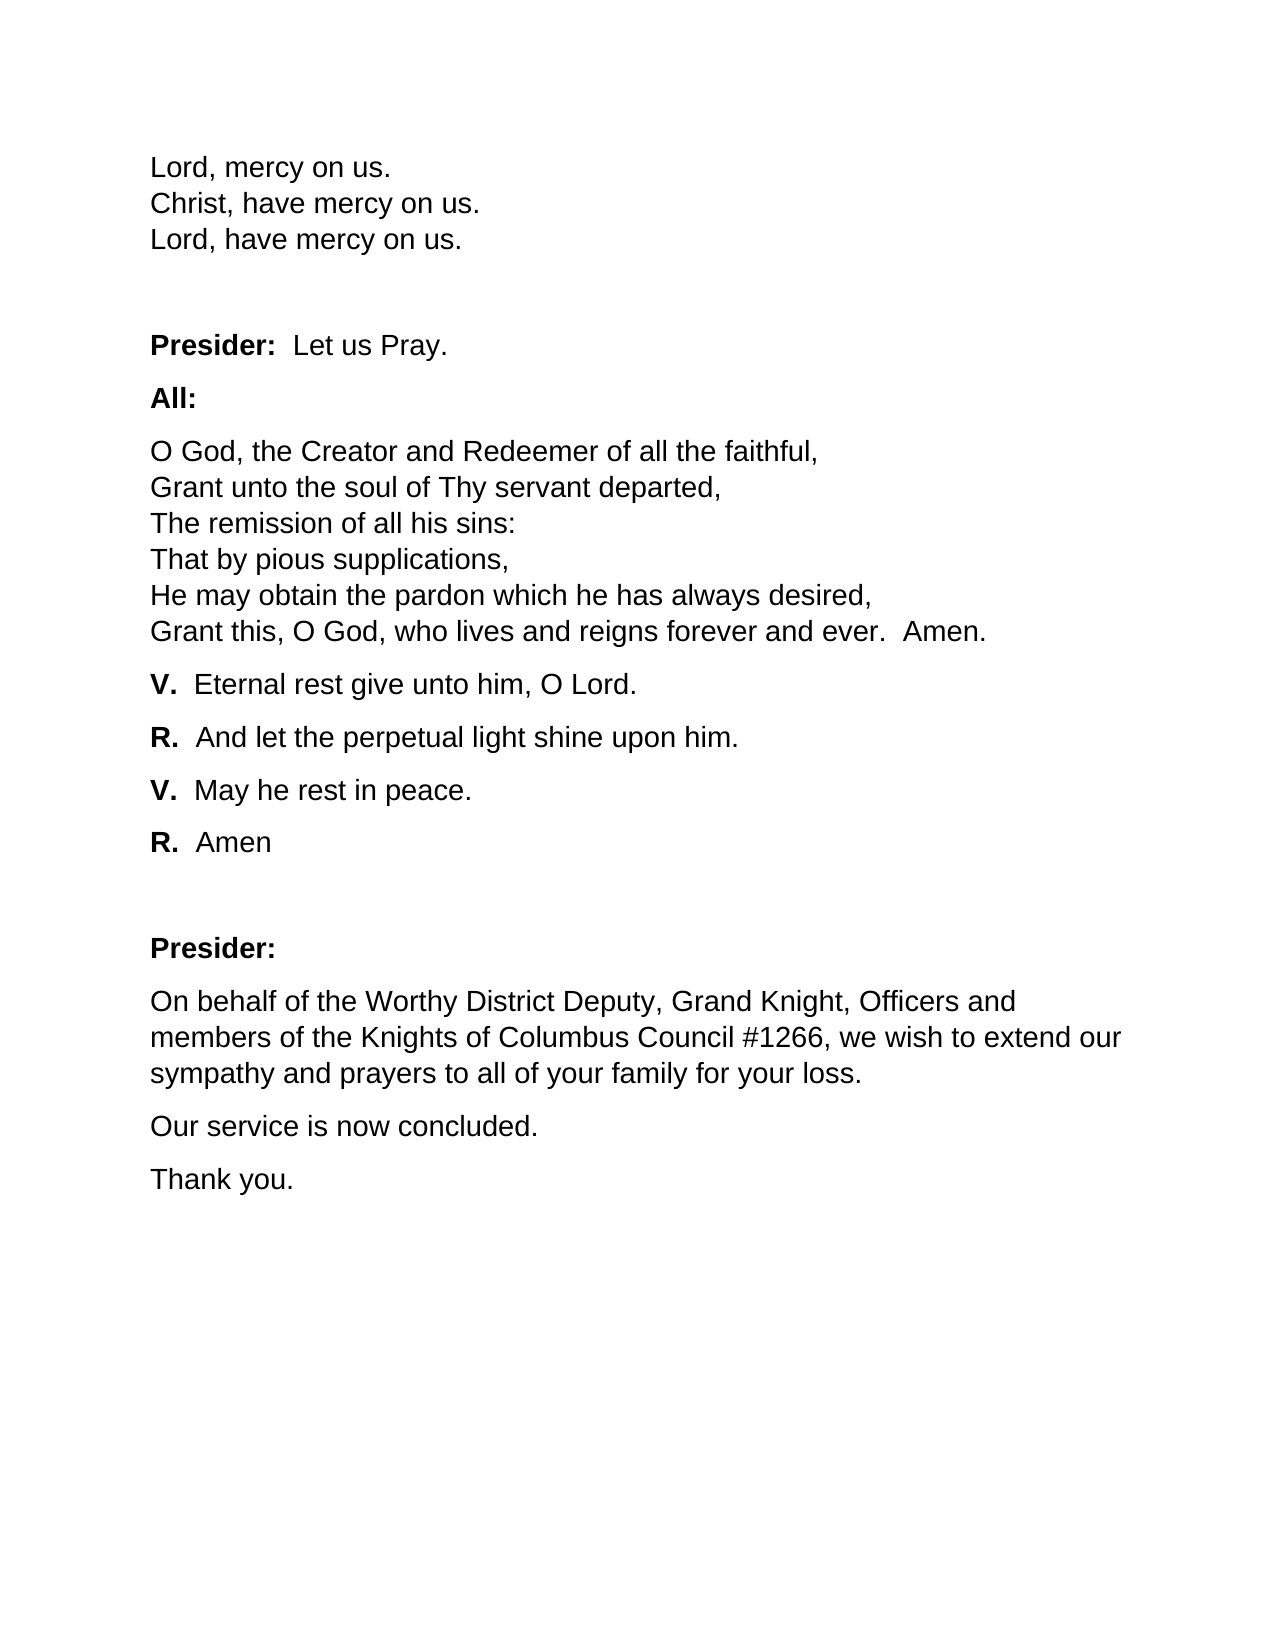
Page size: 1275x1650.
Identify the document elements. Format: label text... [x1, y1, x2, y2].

text Presider: [150, 931, 1125, 965]
text That by pious supplications, [150, 542, 1125, 576]
text All: [150, 381, 1125, 414]
text Grant this, O God, who lives and reigns forever and ever. Amen. [150, 614, 1125, 648]
text Presider: Let us Pray. [150, 328, 1125, 361]
text Our service is now concluded. [150, 1109, 1125, 1143]
text V. Eternal rest give unto him, O Lord. [150, 667, 1125, 701]
text He may obtain the pardon which he has always desired, [150, 578, 1125, 612]
text On behalf of the Worthy District Deputy, Grand Knight, Officers and members of the Knights of Columbus Council #1266, we wish to extend our sympathy and prayers to all of your family for your loss. [150, 984, 1125, 1090]
text R. Amen [150, 826, 1125, 859]
text Lord, have mercy on us. [150, 222, 1125, 256]
text The remission of all his sins: [150, 506, 1125, 539]
text O God, the Creator and Redeemer of all the faithful, [150, 433, 1125, 467]
text Christ, have mercy on us. [150, 186, 1125, 220]
text Thank you. [150, 1162, 1125, 1195]
text V. May he rest in peace. [150, 773, 1125, 806]
text Grant unto the soul of Thy servant departed, [150, 470, 1125, 503]
text Lord, mercy on us. [150, 150, 1125, 183]
text R. And let the perpetual light shine upon him. [150, 720, 1125, 753]
